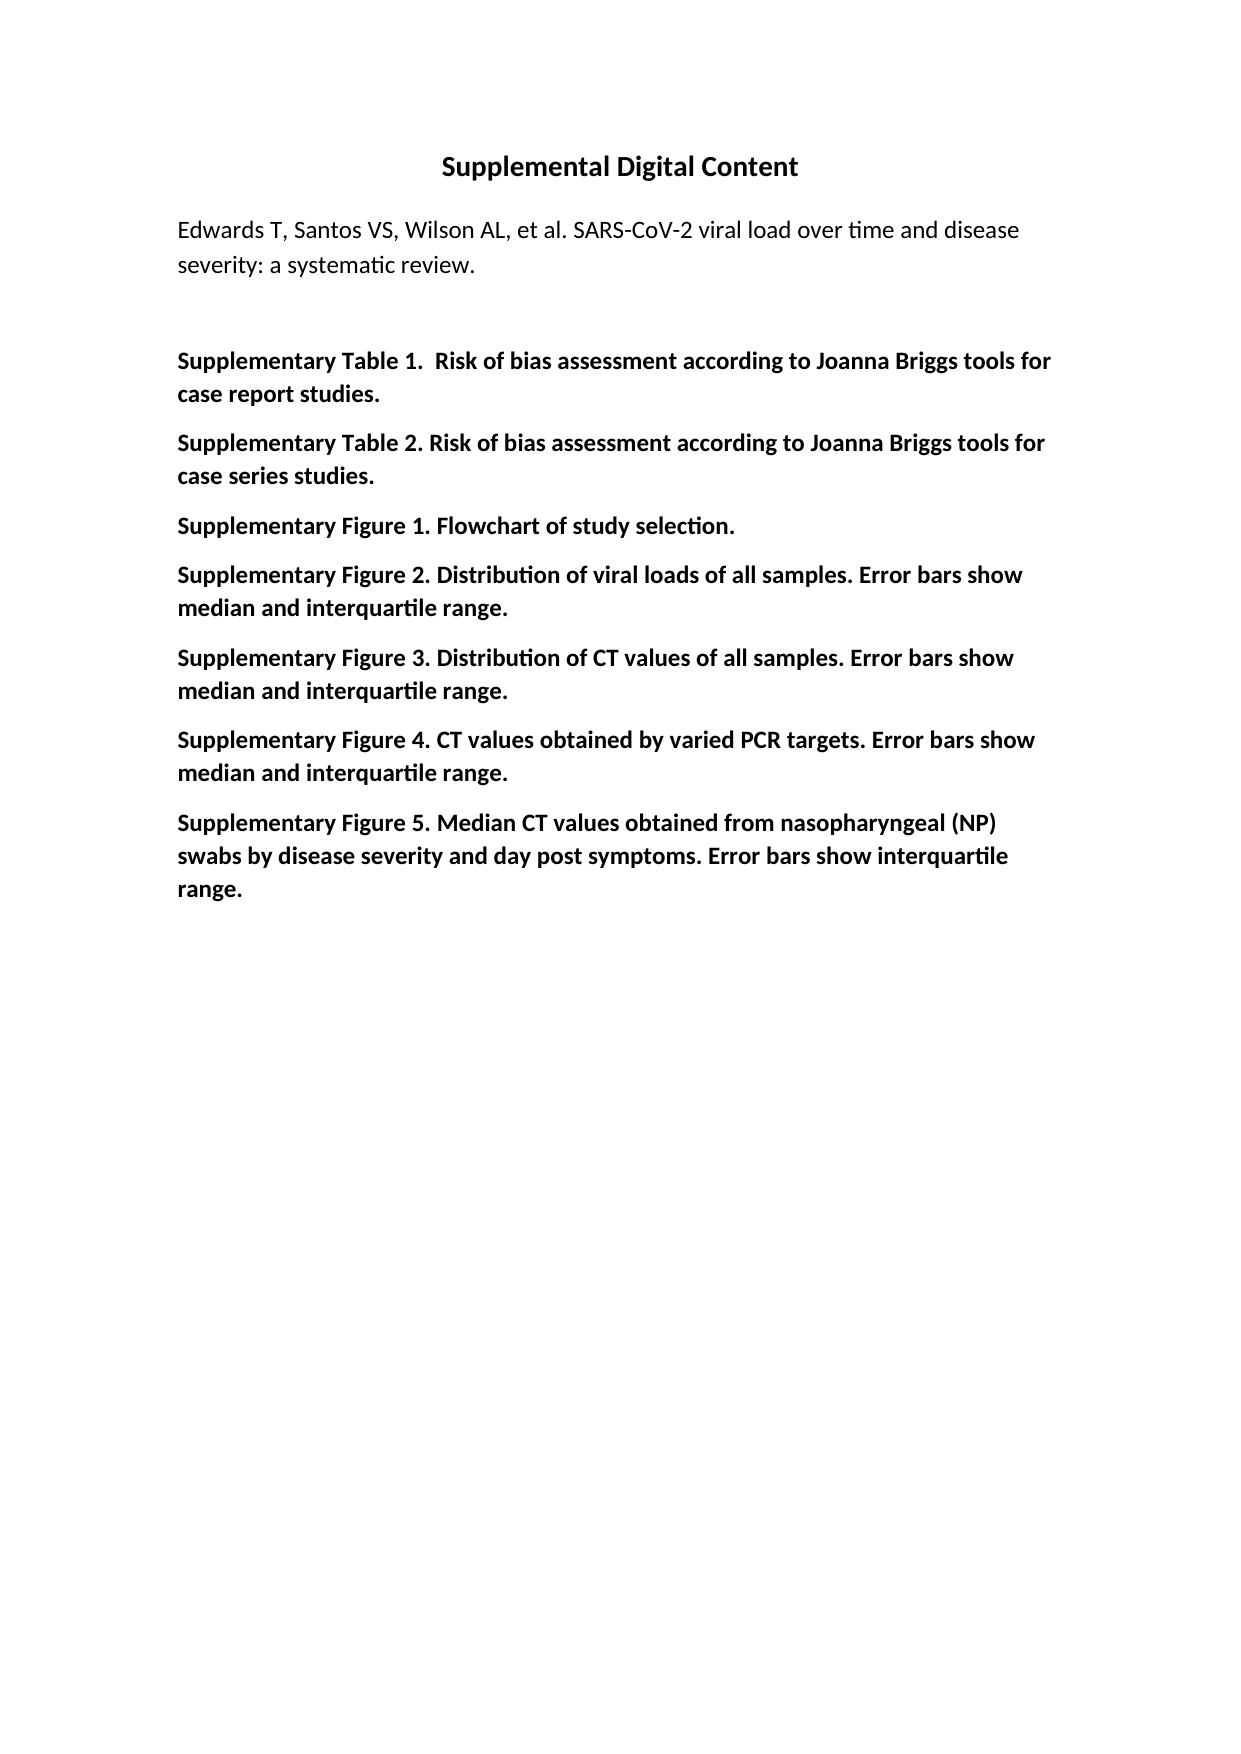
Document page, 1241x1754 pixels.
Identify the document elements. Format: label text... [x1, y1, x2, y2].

text Supplementary Figure 5. Median CT values obtained from nasopharyngeal (NP) swabs by disease severity and day post symptoms. Error bars show interquartile range. [177, 807, 1063, 903]
text Supplemental Digital Content [177, 148, 1063, 183]
text Supplementary Table 1. Risk of bias assessment according to Joanna Briggs tools for case report studies. [177, 345, 1063, 408]
text Supplementary Figure 4. CT values obtained by varied PCR targets. Error bars show median and interquartile range. [177, 724, 1063, 788]
text Edwards T, Santos VS, Wilson AL, et al. SARS-CoV-2 viral load over time and disease severity: a systematic review. [177, 214, 1063, 279]
text Supplementary Figure 1. Flowchart of study selection. [177, 510, 1063, 540]
text Supplementary Figure 2. Distribution of viral loads of all samples. Error bars show median and interquartile range. [177, 559, 1063, 623]
text Supplementary Table 2. Risk of bias assessment according to Joanna Briggs tools for case series studies. [177, 427, 1063, 491]
text Supplementary Figure 3. Distribution of CT values of all samples. Error bars show median and interquartile range. [177, 642, 1063, 705]
